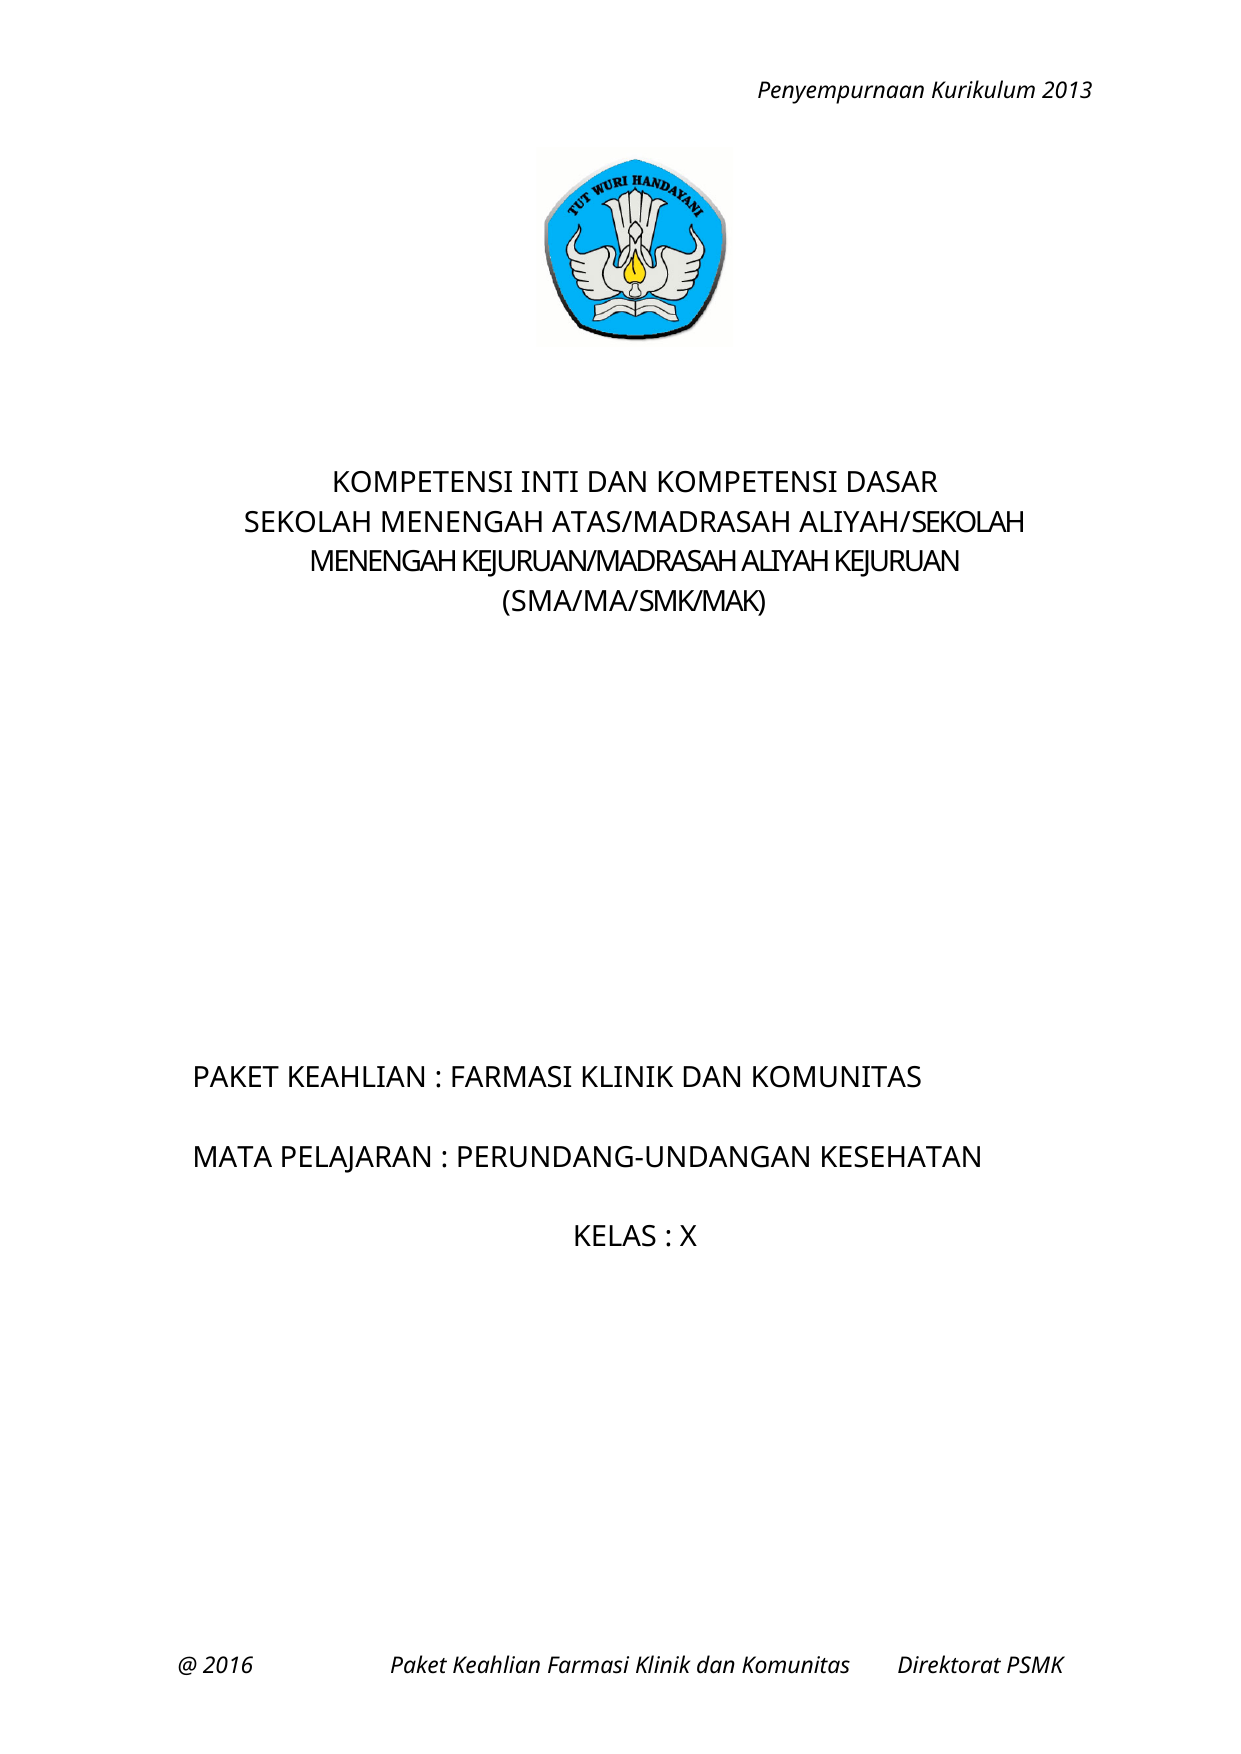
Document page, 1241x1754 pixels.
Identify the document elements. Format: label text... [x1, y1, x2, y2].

text KELAS : X [177, 1215, 1092, 1255]
text PAKET KEAHLIAN : FARMASI KLINIK DAN KOMUNITAS [192, 1056, 1092, 1096]
text SEKOLAH MENENGAH ATAS/MADRASAH ALIYAH/SEKOLAH MENENGAH KEJURUAN/MADRASAH ALIYAH KEJURUAN (SMA/MA/SMK/MAK) [177, 501, 1092, 620]
picture [536, 147, 734, 347]
text MATA PELAJARAN : PERUNDANG-UNDANGAN KESEHATAN [192, 1136, 1092, 1176]
text KOMPETENSI INTI DAN KOMPETENSI DASAR [177, 461, 1092, 501]
